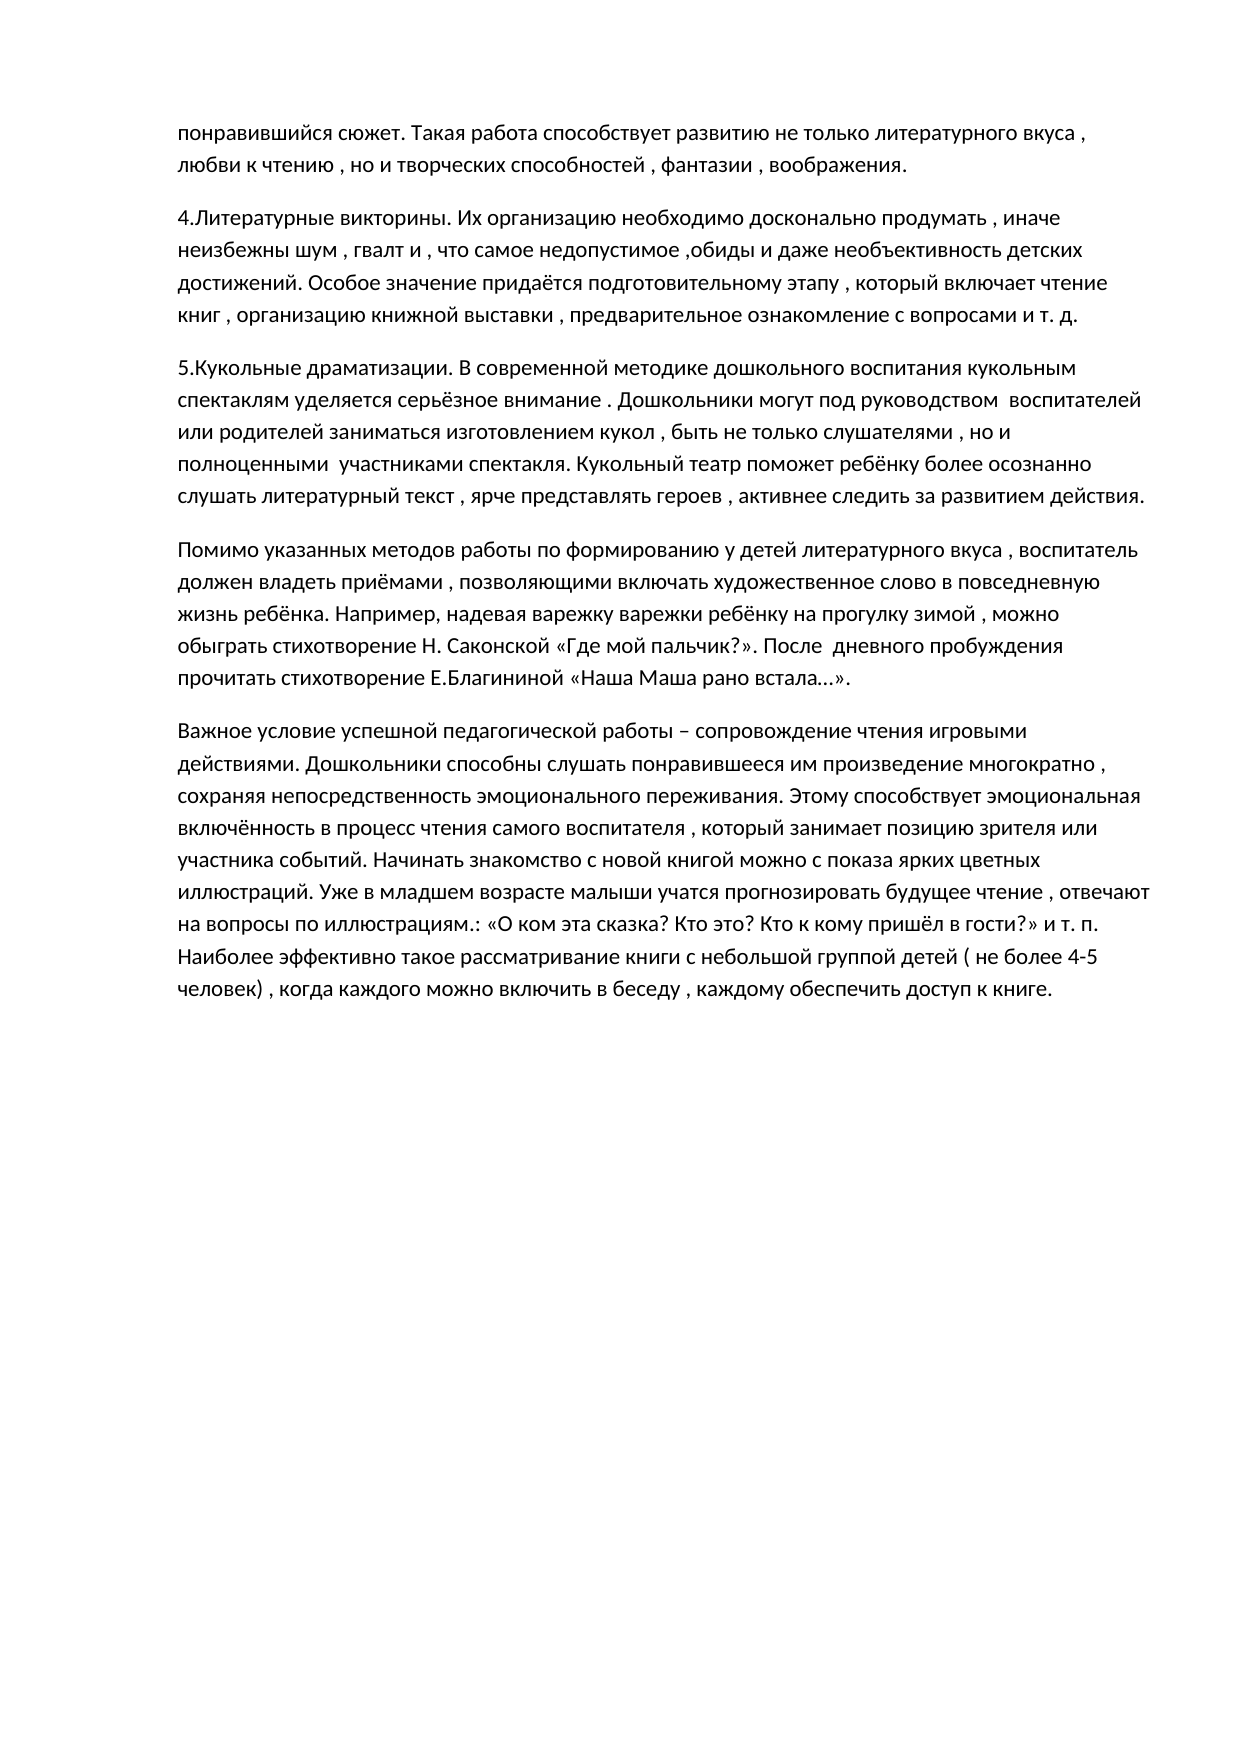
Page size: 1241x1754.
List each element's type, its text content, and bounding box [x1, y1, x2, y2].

text Помимо указанных методов работы по формированию у детей литературного вкуса , воспитатель должен владеть приёмами , позволяющими включать художественное слово в повседневную жизнь ребёнка. Например, надевая варежку варежки ребёнку на прогулку зимой , можно обыграть стихотворение Н. Саконской «Где мой пальчик?». После дневного пробуждения прочитать стихотворение Е.Благининой «Наша Маша рано встала…». [177, 535, 1152, 691]
text 4.Литературные викторины. Их организацию необходимо досконально продумать , иначе неизбежны шум , гвалт и , что самое недопустимое ,обиды и даже необъективность детских достижений. Особое значение придаётся подготовительному этапу , который включает чтение книг , организацию книжной выставки , предварительное ознакомление с вопросами и т. д. [177, 203, 1152, 328]
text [177, 118, 1152, 178]
text Важное условие успешной педагогической работы – сопровождение чтения игровыми действиями. Дошкольники способны слушать понравившееся им произведение многократно , сохраняя непосредственность эмоционального переживания. Этому способствует эмоциональная включённость в процесс чтения самого воспитателя , который занимает позицию зрителя или участника событий. Начинать знакомство с новой книгой можно с показа ярких цветных иллюстраций. Уже в младшем возрасте малыши учатся прогнозировать будущее чтение , отвечают на вопросы по иллюстрациям.: «О ком эта сказка? Кто это? Кто к кому пришёл в гости?» и т. п. Наиболее эффективно такое рассматривание книги с небольшой группой детей ( не более 4-5 человек) , когда каждого можно включить в беседу , каждому обеспечить доступ к книге. [177, 716, 1152, 1002]
text 5.Кукольные драматизации. В современной методике дошкольного воспитания кукольным спектаклям уделяется серьёзное внимание . Дошкольники могут под руководством воспитателей или родителей заниматься изготовлением кукол , быть не только слушателями , но и полноценными участниками спектакля. Кукольный театр поможет ребёнку более осознанно слушать литературный текст , ярче представлять героев , активнее следить за развитием действия. [177, 353, 1152, 510]
